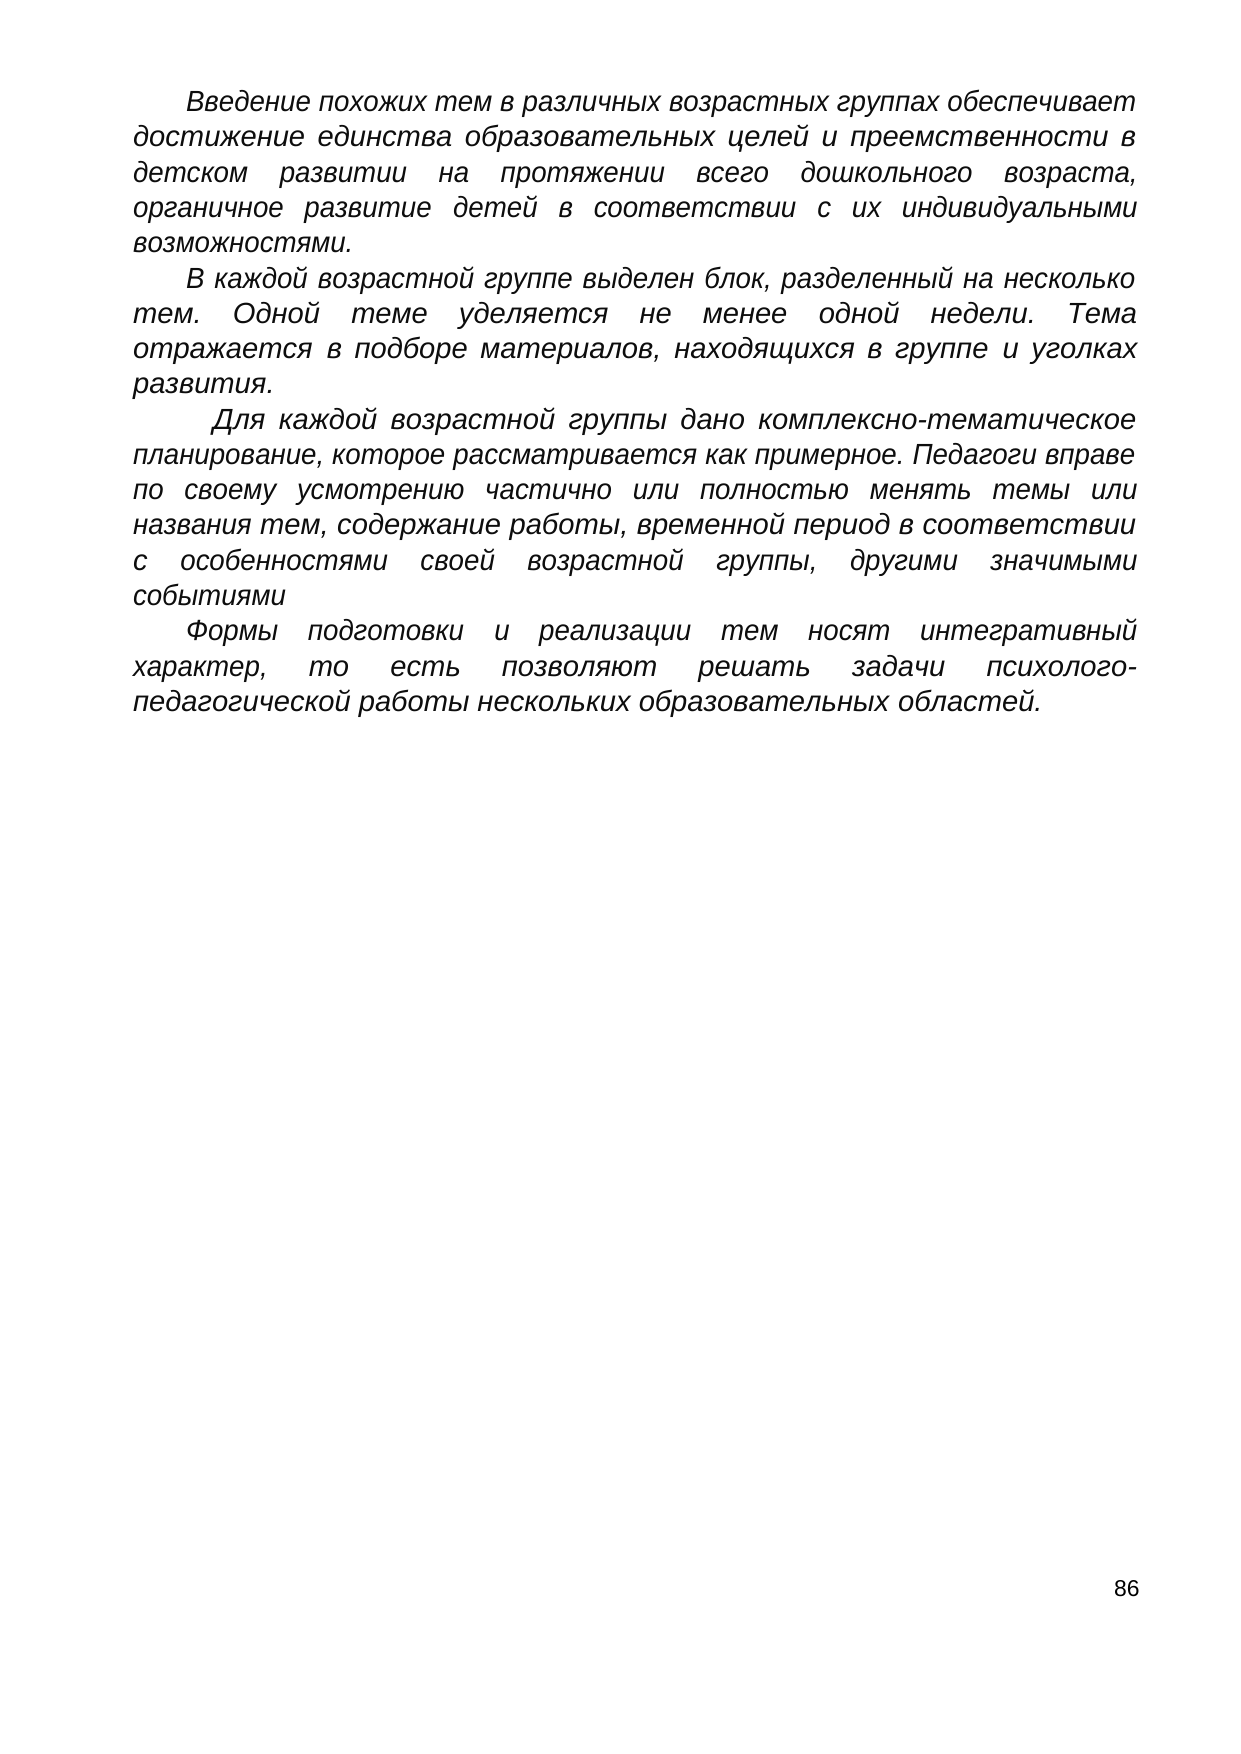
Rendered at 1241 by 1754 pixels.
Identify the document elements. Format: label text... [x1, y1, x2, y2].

text Для каждой возрастной группы дано комплексно-тематическое планирование, которое рассматривается как примерное. Педагоги вправе по своему усмотрению частично или полностью менять темы или названия тем, содержание работы, временной период в соответствии с особенностями своей возрастной группы, другими значимыми событиями [133, 402, 1137, 611]
text Введение похожих тем в различных возрастных группах обеспечивает достижение единства образовательных целей и преемственности в детском развитии на протяжении всего дошкольного возраста, органичное развитие детей в соответствии с их индивидуальными возможностями. [133, 84, 1138, 259]
text Формы подготовки и реализации тем носят интегративный характер, то есть позволяют решать задачи психолого-педагогической работы нескольких образовательных областей. [133, 613, 1137, 717]
text В каждой возрастной группе выделен блок, разделенный на несколько тем. Одной теме уделяется не менее одной недели. Тема отражается в подборе материалов, находящихся в группе и уголках развития. [133, 261, 1137, 400]
